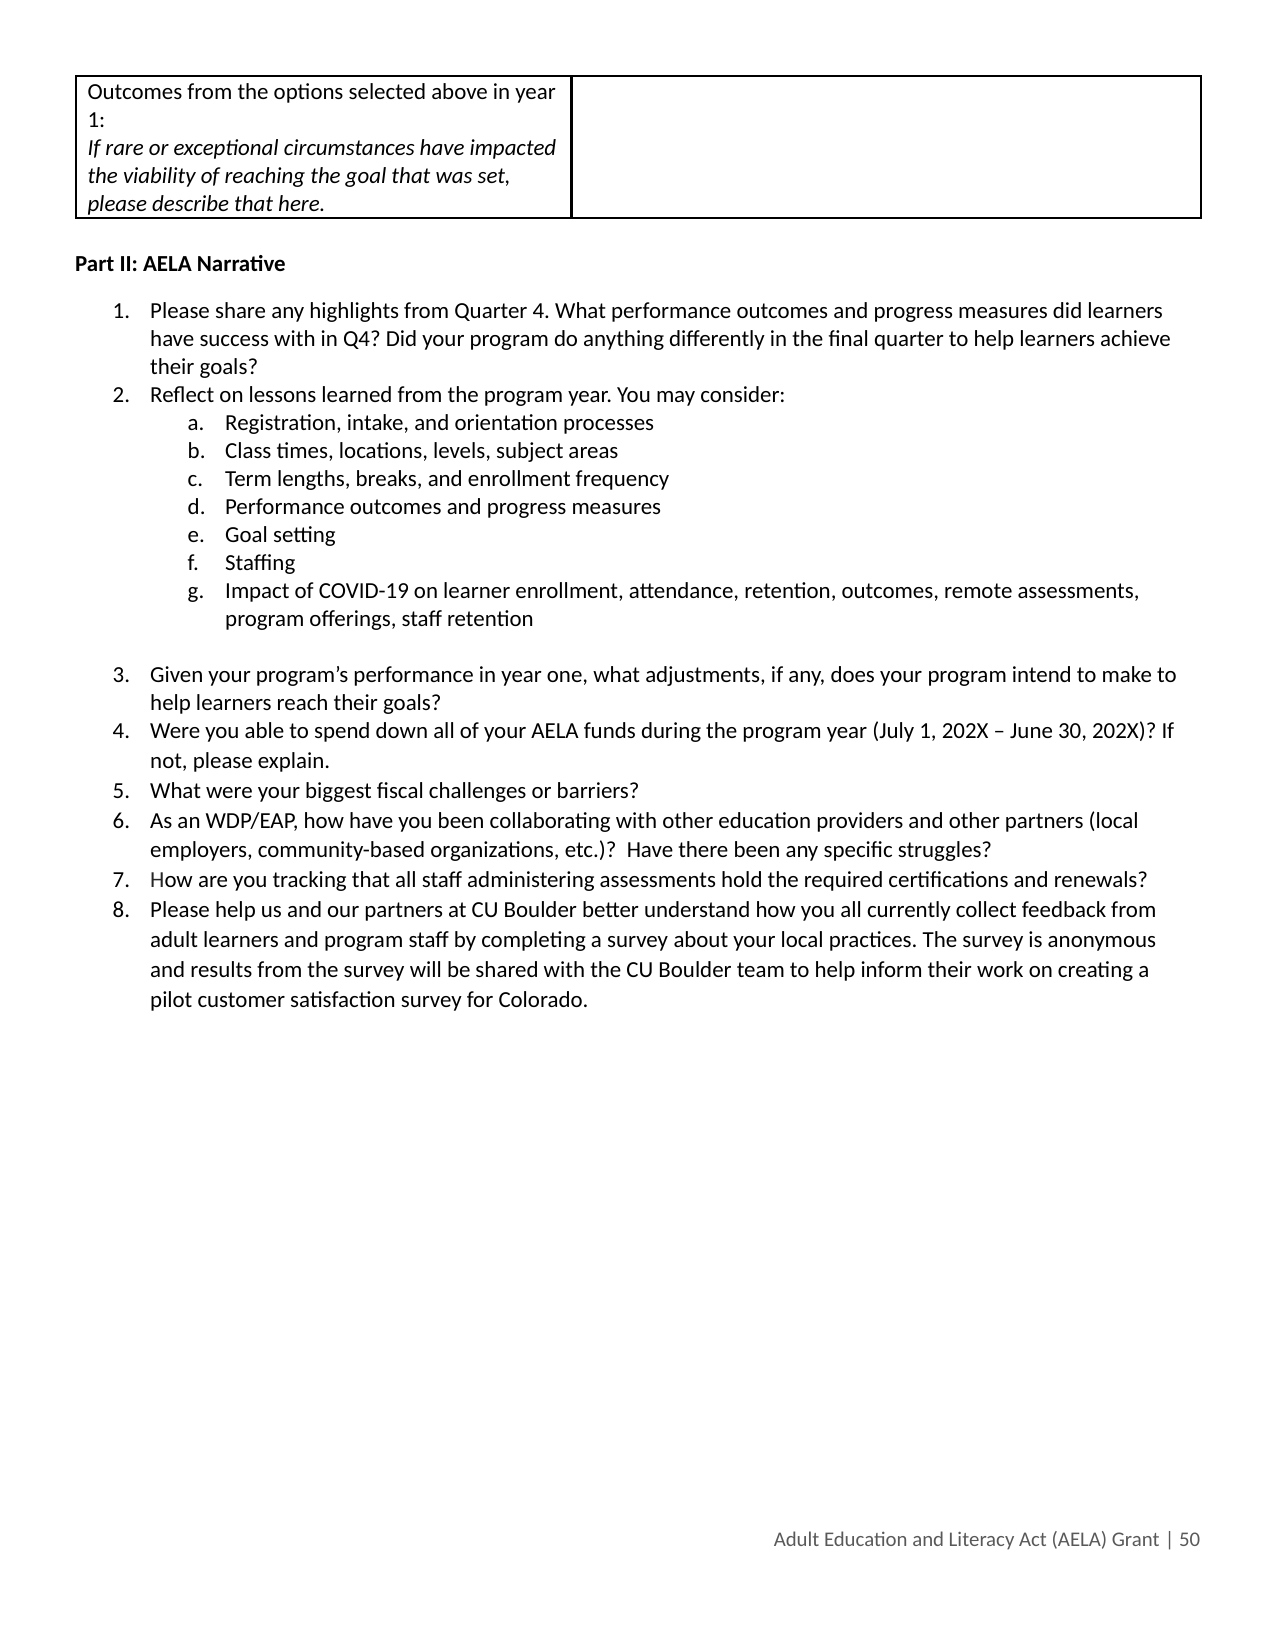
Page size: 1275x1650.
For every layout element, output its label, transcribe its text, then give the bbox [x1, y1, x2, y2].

text Part II: AELA Narrative [75, 249, 1200, 277]
list Staffing [187, 548, 1200, 576]
list How are you tracking that all staff administering assessments hold the required certifications and renewals? [112, 866, 1181, 893]
list Please share any highlights from Quarter 4. What performance outcomes and progress measures did learners have success with in Q4? Did your program do anything differently in the final quarter to help learners achieve their goals? [112, 296, 1200, 380]
list Goal setting [187, 520, 1200, 548]
list Registration, intake, and orientation processes [187, 408, 1200, 436]
list Term lengths, breaks, and enrollment frequency [187, 464, 1200, 492]
list As an WDP/EAP, how have you been collaborating with other education providers and other partners (local employers, community-based organizations, etc.)? Have there been any specific struggles? [112, 806, 1181, 864]
list Impact of COVID-19 on learner enrollment, attendance, retention, outcomes, remote assessments, program offerings, staff retention [187, 576, 1200, 632]
list Reflect on lessons learned from the program year. You may consider: [112, 380, 1200, 408]
table_cell [573, 77, 1200, 217]
list What were your biggest fiscal challenges or barriers? [112, 776, 1181, 804]
list Given your program’s performance in year one, what adjustments, if any, does your program intend to make to help learners reach their goals? [112, 660, 1181, 716]
list Class times, locations, levels, subject areas [187, 436, 1200, 464]
list Performance outcomes and progress measures [187, 492, 1200, 520]
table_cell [77, 77, 570, 217]
list Please help us and our partners at CU Boulder better understand how you all currently collect feedback from adult learners and program staff by completing a survey about your local practices. The survey is anonymous and results from the survey will be shared with the CU Boulder team to help inform their work on creating a pilot customer satisfaction survey for Colorado. [112, 895, 1181, 1013]
list Were you able to spend down all of your AELA funds during the program year (July 1, 202X – June 30, 202X)? If not, please explain. [112, 716, 1181, 774]
